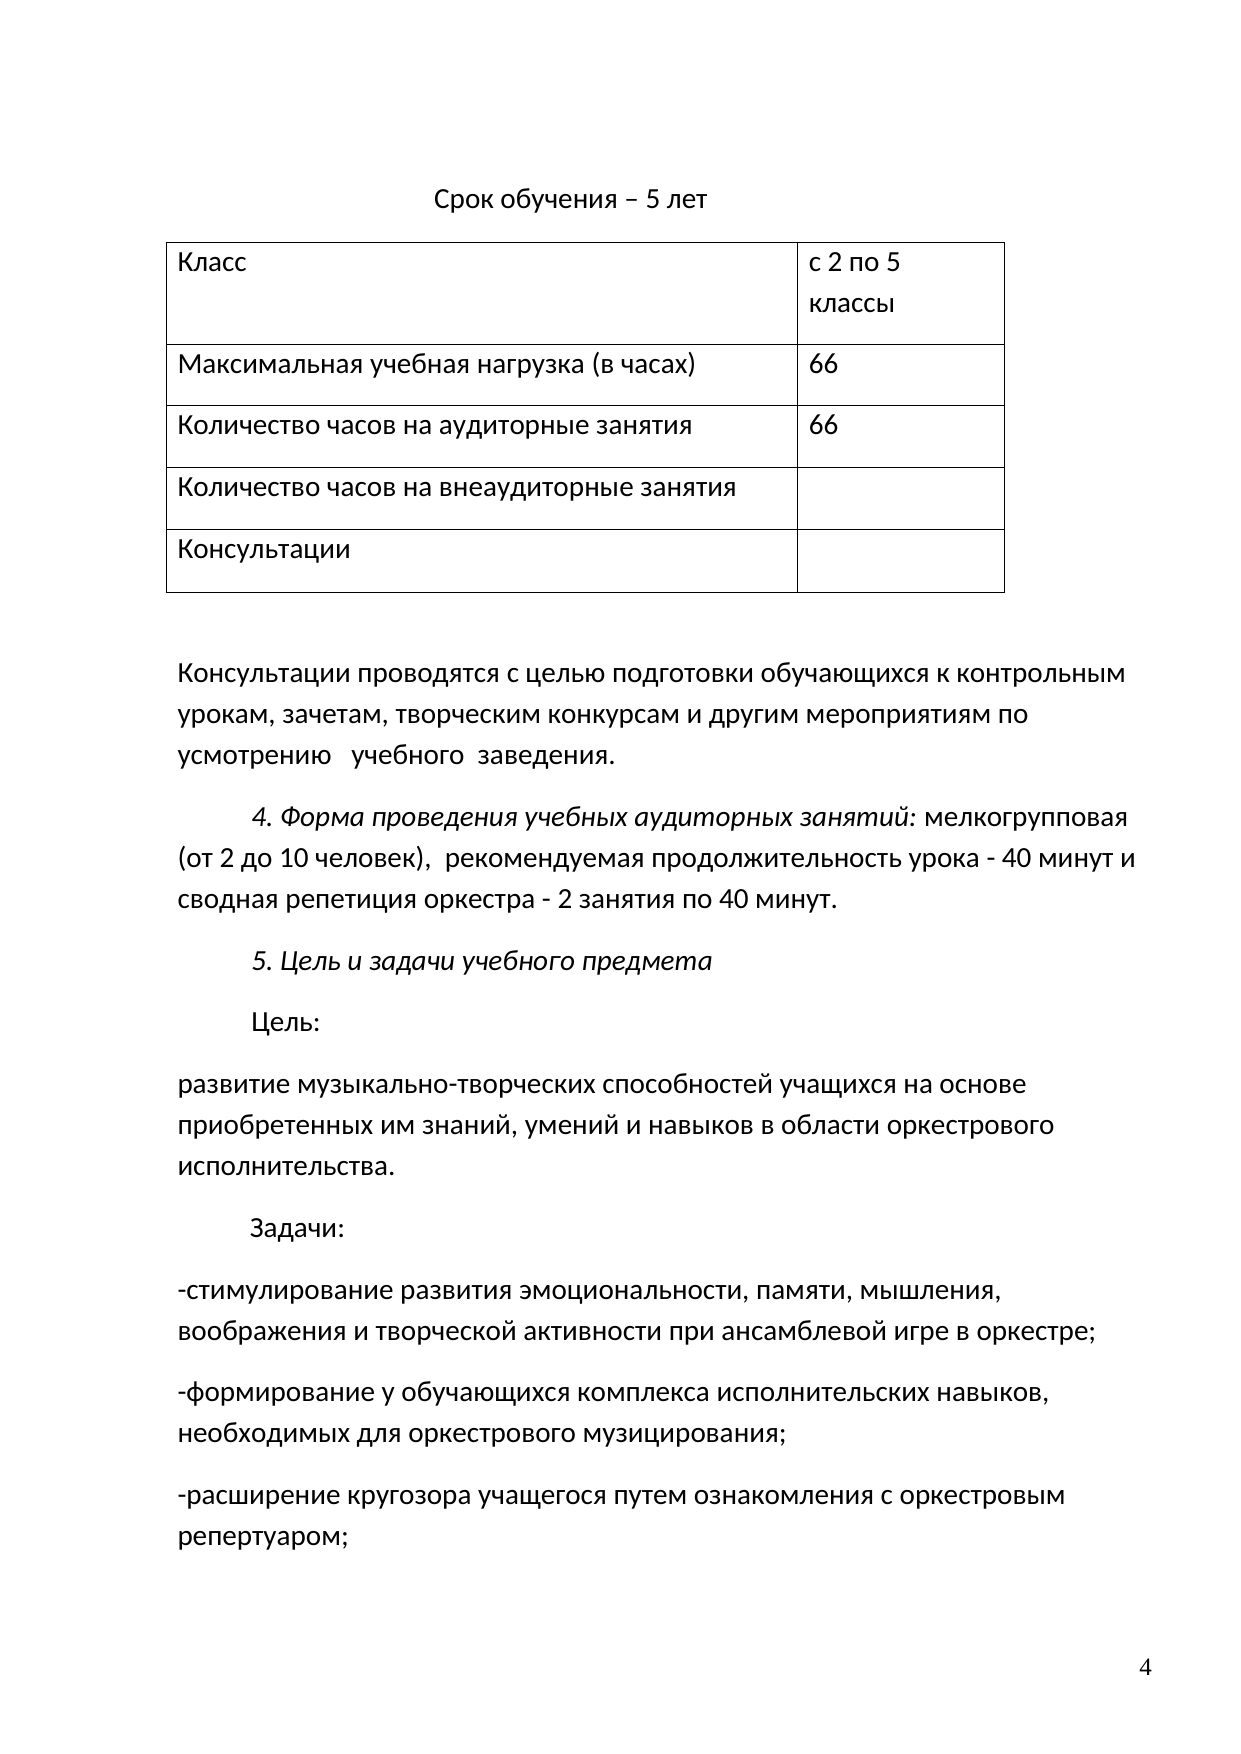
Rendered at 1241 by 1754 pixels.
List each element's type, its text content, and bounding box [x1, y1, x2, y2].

text Цель: [177, 1003, 1152, 1039]
text -стимулирование развития эмоциональности, памяти, мышления, воображения и творческой активности при ансамблевой игре в оркестре; [177, 1271, 1152, 1347]
text развитие музыкально-творческих способностей учащихся на основе приобретенных им знаний, умений и навыков в области оркестрового исполнительства. [177, 1065, 1152, 1183]
table_header с 2 по 5 классы [798, 243, 1004, 344]
table_cell 66 [798, 345, 1004, 405]
table_cell Максимальная учебная нагрузка (в часах) [167, 345, 797, 405]
table_cell Количество часов на внеаудиторные занятия [167, 468, 797, 529]
text Консультации проводятся с целью подготовки обучающихся к контрольным урокам, зачетам, творческим конкурсам и другим мероприятиям по усмотрению учебного заведения. [177, 654, 1152, 772]
text -формирование у обучающихся комплекса исполнительских навыков, необходимых для оркестрового музицирования; [177, 1373, 1152, 1450]
table_header Класс [167, 243, 797, 344]
table_cell Количество часов на аудиторные занятия [167, 406, 797, 467]
text Срок обучения – 5 лет [177, 180, 1152, 216]
table_cell [798, 468, 1004, 529]
table_cell 66 [798, 406, 1004, 467]
table_cell [798, 530, 1004, 592]
text Задачи: [177, 1209, 1152, 1244]
table_cell Консультации [167, 530, 797, 592]
text -расширение кругозора учащегося путем ознакомления с оркестровым репертуаром; [177, 1476, 1152, 1553]
text 5. Цель и задачи учебного предмета [177, 942, 1152, 977]
text 4. Форма проведения учебных аудиторных занятий: мелкогрупповая (от 2 до 10 человек), рекомендуемая продолжительность урока - 40 минут и сводная репетиция оркестра - 2 занятия по 40 минут. [177, 798, 1152, 916]
